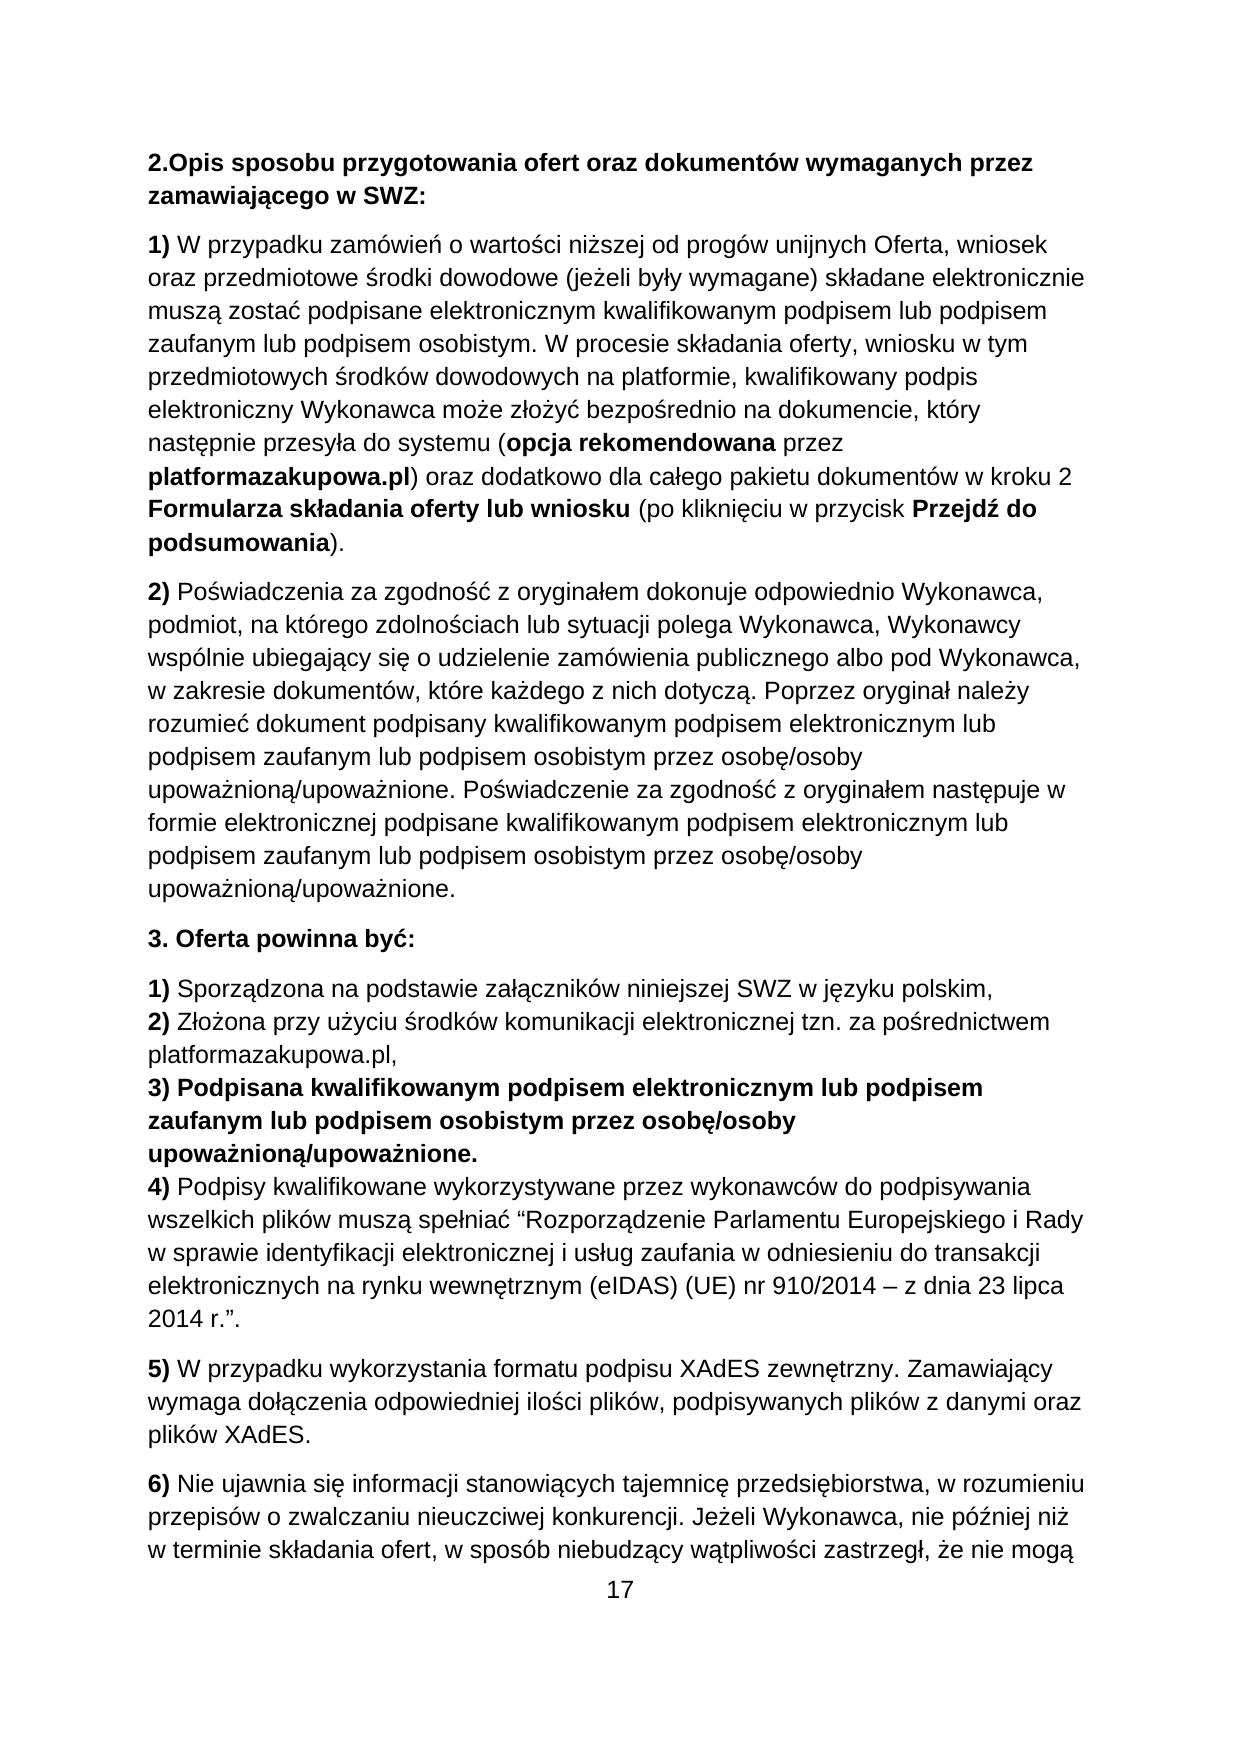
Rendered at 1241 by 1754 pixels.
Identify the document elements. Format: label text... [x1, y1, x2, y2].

text 4) Podpisy kwalifikowane wykorzystywane przez wykonawców do podpisywania wszelkich plików muszą spełniać “Rozporządzenie Parlamentu Europejskiego i Rady w sprawie identyfikacji elektronicznej i usług zaufania w odniesieniu do transakcji elektronicznych na rynku wewnętrznym (eIDAS) (UE) nr 910/2014 – z dnia 23 lipca 2014 r.”. [148, 1172, 1093, 1333]
text 3) Podpisana kwalifikowanym podpisem elektronicznym lub podpisem zaufanym lub podpisem osobistym przez osobę/osoby upoważnioną/upoważnione. [148, 1073, 1093, 1168]
text 2.Opis sposobu przygotowania ofert oraz dokumentów wymaganych przez zamawiającego w SWZ: [148, 148, 1093, 209]
text 1) Sporządzona na podstawie załączników niniejszej SWZ w języku polskim, [148, 974, 1093, 1002]
text 5) W przypadku wykorzystania formatu podpisu XAdES zewnętrzny. Zamawiający wymaga dołączenia odpowiedniej ilości plików, podpisywanych plików z danymi oraz plików XAdES. [148, 1354, 1093, 1448]
text 3. Oferta powinna być: [148, 924, 1093, 953]
text 1) W przypadku zamówień o wartości niższej od progów unijnych Oferta, wniosek oraz przedmiotowe środki dowodowe (jeżeli były wymagane) składane elektronicznie muszą zostać podpisane elektronicznym kwalifikowanym podpisem lub podpisem zaufanym lub podpisem osobistym. W procesie składania oferty, wniosku w tym przedmiotowych środków dowodowych na platformie, kwalifikowany podpis elektroniczny Wykonawca może złożyć bezpośrednio na dokumencie, który następnie przesyła do systemu (opcja rekomendowana przez platformazakupowa.pl) oraz dodatkowo dla całego pakietu dokumentów w kroku 2 Formularza składania oferty lub wniosku (po kliknięciu w przycisk Przejdź do podsumowania). [148, 230, 1093, 556]
text 2) Poświadczenia za zgodność z oryginałem dokonuje odpowiednio Wykonawca, podmiot, na którego zdolnościach lub sytuacji polega Wykonawca, Wykonawcy wspólnie ubiegający się o udzielenie zamówienia publicznego albo pod Wykonawca, w zakresie dokumentów, które każdego z nich dotyczą. Poprzez oryginał należy rozumieć dokument podpisany kwalifikowanym podpisem elektronicznym lub podpisem zaufanym lub podpisem osobistym przez osobę/osoby upoważnioną/upoważnione. Poświadczenie za zgodność z oryginałem następuje w formie elektronicznej podpisane kwalifikowanym podpisem elektronicznym lub podpisem zaufanym lub podpisem osobistym przez osobę/osoby upoważnioną/upoważnione. [148, 577, 1093, 903]
text 2) Złożona przy użyciu środków komunikacji elektronicznej tzn. za pośrednictwem platformazakupowa.pl, [148, 1007, 1093, 1068]
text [148, 1469, 1093, 1564]
